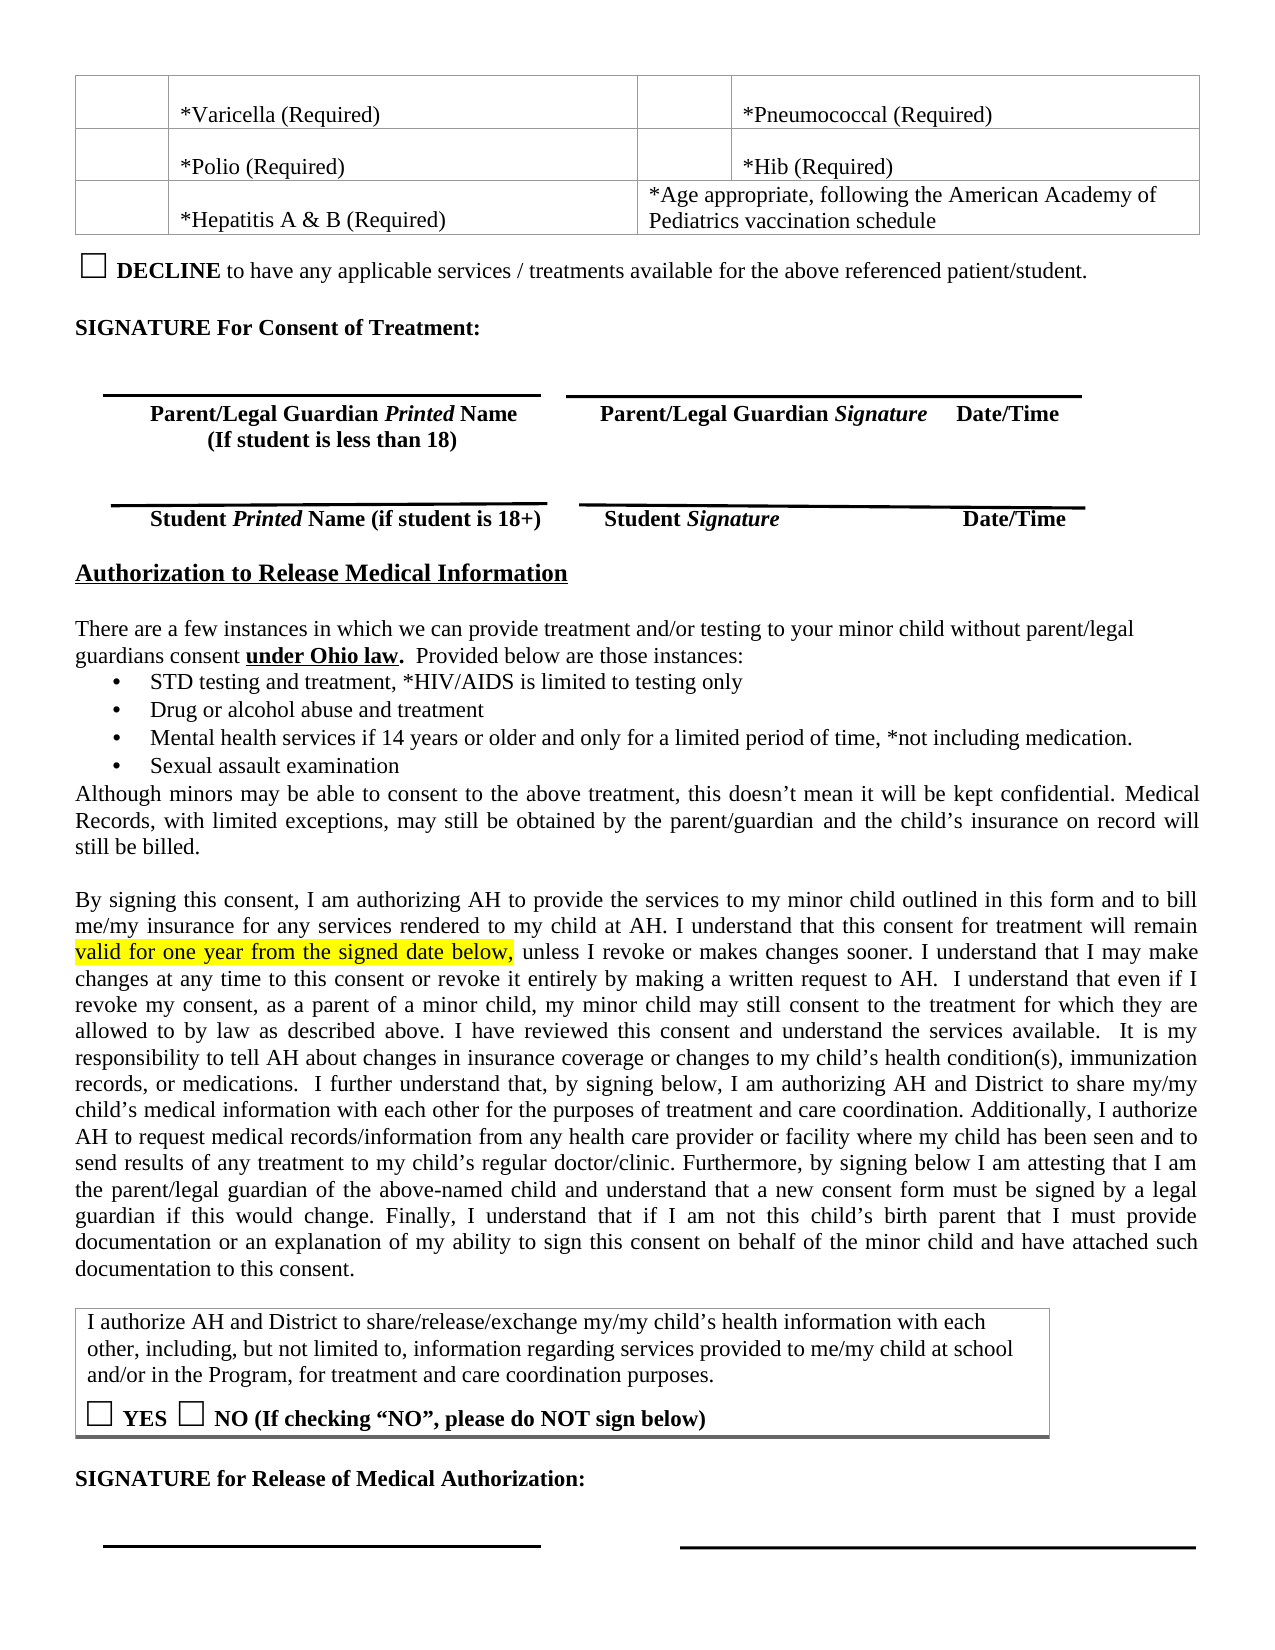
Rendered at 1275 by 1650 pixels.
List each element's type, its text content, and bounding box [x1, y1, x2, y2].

text Student Printed Name (if student is 18+) Student Signature Date/Time [150, 505, 1200, 532]
table_cell [76, 181, 168, 233]
table_cell *Hib (Required) [732, 129, 1199, 180]
table_header I authorize AH and District to share/release/exchange my/my child’s health information with each other, including, but not limited to, information regarding services provided to me/my child at school and/or in the Program, for treatment and care coordination purposes. □ YES □ NO (If checking “NO”, please do NOT sign below) [76, 1309, 1049, 1435]
text Authorization to Release Medical Information [75, 558, 1200, 587]
list Sexual assault examination [112, 752, 1200, 779]
list Mental health services if 14 years or older and only for a limited period of time, *not including medication. [112, 724, 1200, 751]
table_cell [76, 129, 168, 180]
table_cell *Age appropriate, following the American Academy of Pediatrics vaccination schedule [638, 181, 1199, 233]
table_cell [76, 76, 168, 127]
text There are a few instances in which we can provide treatment and/or testing to your minor child without parent/legal guardians consent under Ohio law. Provided below are those instances: [75, 616, 1200, 668]
table_cell [638, 129, 731, 180]
table_cell *Pneumococcal (Required) [732, 76, 1199, 127]
table_cell [638, 76, 731, 127]
list STD testing and treatment, *HIV/AIDS is limited to testing only [112, 668, 1200, 695]
text (If student is less than 18) [150, 426, 1200, 453]
text SIGNATURE for Release of Medical Authorization: [75, 1465, 1200, 1491]
list Drug or alcohol abuse and treatment [112, 696, 1200, 723]
text Although minors may be able to consent to the above treatment, this doesn’t mean it will be kept confidential. Medical Records, with limited exceptions, may still be obtained by the parent/guardian and the child’s insurance on record will still be billed. [75, 780, 1200, 859]
text SIGNATURE For Consent of Treatment: [75, 314, 1200, 340]
text By signing this consent, I am authorizing AH to provide the services to my minor child outlined in this form and to bill me/my insurance for any services rendered to my child at AH. I understand that this consent for treatment will remain valid for one year from the signed date below, unless I revoke or makes changes sooner. I understand that I may make changes at any time to this consent or revoke it entirely by making a written request to AH. I understand that even if I revoke my consent, as a parent of a minor child, my minor child may still consent to the treatment for which they are allowed to by law as described above. I have reviewed this consent and understand the services available. It is my responsibility to tell AH about changes in insurance coverage or changes to my child’s health condition(s), immunization records, or medications. I further understand that, by signing below, I am authorizing AH and District to share my/my child’s medical information with each other for the purposes of treatment and care coordination. Additionally, I authorize AH to request medical records/information from any health care provider or facility where my child has been seen and to send results of any treatment to my child’s regular doctor/clinic. Furthermore, by signing below I am attesting that I am the parent/legal guardian of the above-named child and understand that a new consent form must be signed by a legal guardian if this would change. Finally, I understand that if I am not this child’s birth parent that I must provide documentation or an explanation of my ability to sign this consent on behalf of the minor child and have attached such documentation to this consent. [75, 886, 1200, 1281]
table_cell *Polio (Required) [169, 129, 637, 180]
text □ DECLINE to have any applicable services / treatments available for the above referenced patient/student. [75, 239, 1200, 287]
table_cell *Hepatitis A & B (Required) [169, 181, 637, 233]
text Parent/Legal Guardian Printed Name Parent/Legal Guardian Signature Date/Time [150, 400, 1200, 426]
table_cell *Varicella (Required) [169, 76, 637, 127]
